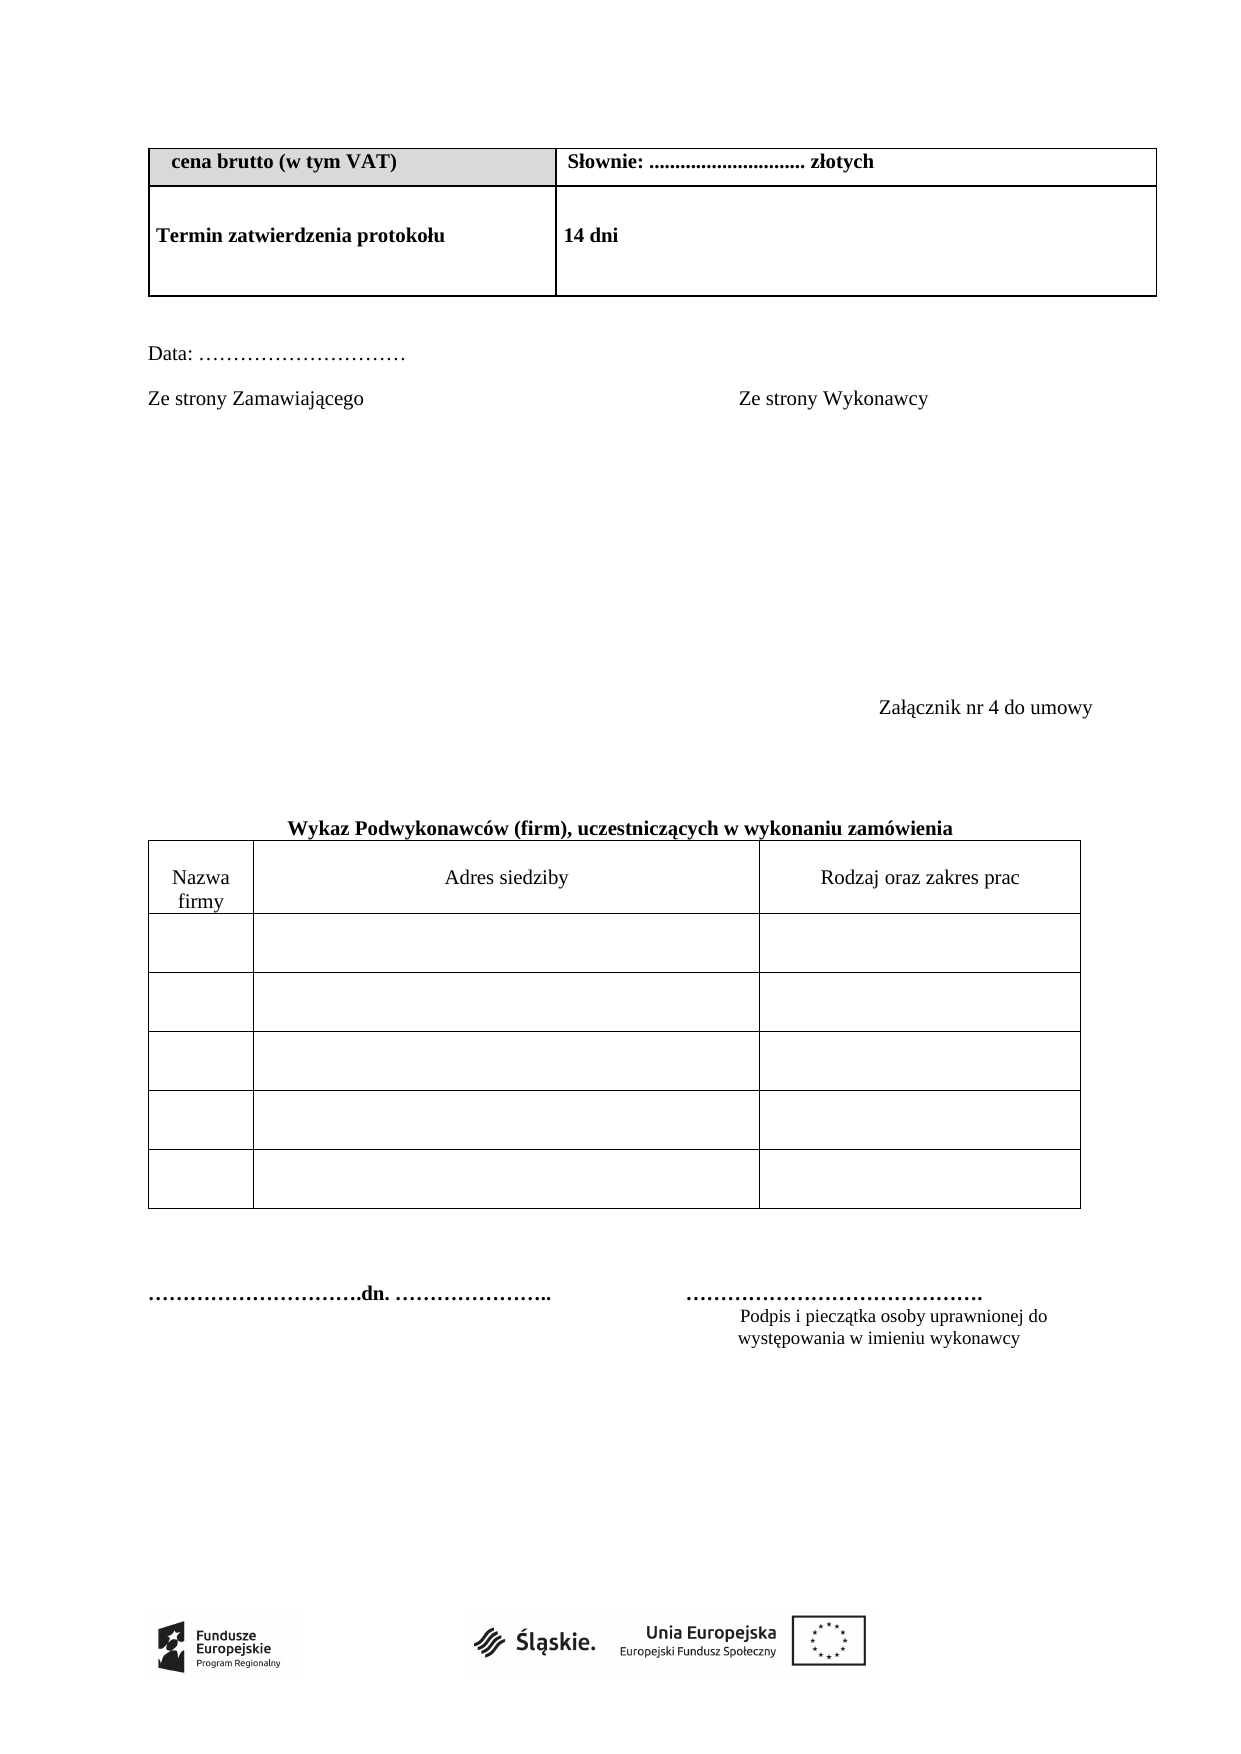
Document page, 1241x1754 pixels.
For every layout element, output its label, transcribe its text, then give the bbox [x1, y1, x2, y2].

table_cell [557, 149, 1156, 185]
text ………………………….dn. ………………….. ……………………………………. [148, 1281, 1093, 1305]
text Podpis i pieczątka osoby uprawnionej do występowania w imieniu wykonawcy [738, 1305, 1093, 1348]
table_cell [760, 1150, 1080, 1208]
table_cell 14 dni [557, 187, 1156, 295]
table_cell [760, 914, 1080, 972]
text Wykaz Podwykonawców (firm), uczestniczących w wykonaniu zamówienia [148, 816, 1093, 839]
table_header Rodzaj oraz zakres prac [760, 841, 1080, 913]
table_header Adres siedziby [254, 841, 759, 913]
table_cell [150, 149, 555, 185]
table_cell [149, 973, 253, 1031]
table_cell [149, 1032, 253, 1090]
table_cell [254, 914, 759, 972]
text Data: ………………………… [148, 341, 1093, 365]
text Załącznik nr 4 do umowy [148, 695, 1093, 719]
table_cell [254, 1032, 759, 1090]
table_cell [149, 914, 253, 972]
table_header Nazwa firmy [149, 841, 253, 913]
table_cell [760, 973, 1080, 1031]
table_cell [254, 1150, 759, 1208]
table_cell [760, 1091, 1080, 1149]
table_cell [254, 973, 759, 1031]
table_cell [149, 1150, 253, 1208]
table_cell Termin zatwierdzenia protokołu [150, 187, 555, 295]
text Ze strony Zamawiającego Ze strony Wykonawcy [148, 386, 1093, 410]
table_cell [254, 1091, 759, 1149]
table_cell [760, 1032, 1080, 1090]
table_cell [149, 1091, 253, 1149]
